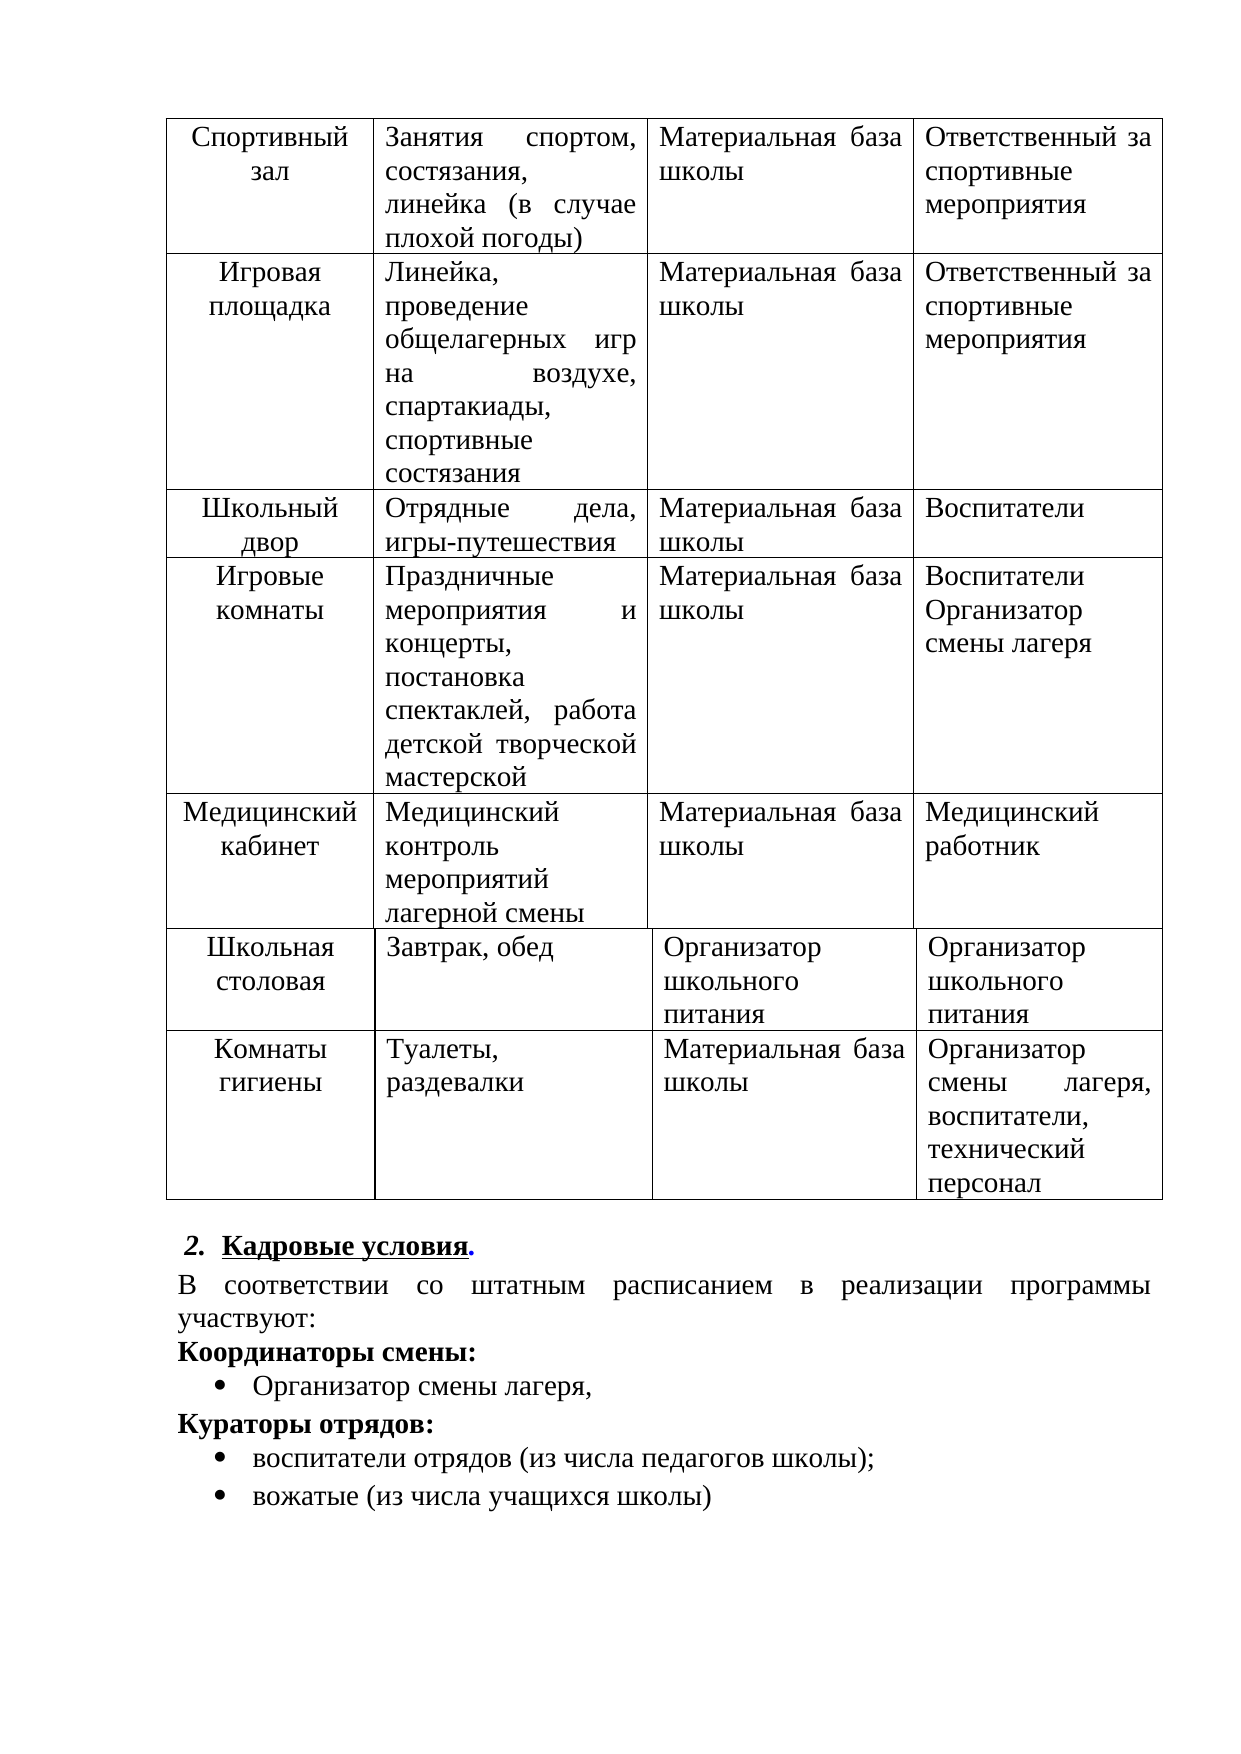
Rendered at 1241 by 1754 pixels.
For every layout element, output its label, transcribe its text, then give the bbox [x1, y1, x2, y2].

table_cell Спортивный зал [167, 119, 373, 253]
table_cell Организатор школьного питания [917, 929, 1162, 1030]
table_cell Воспитатели [914, 490, 1162, 557]
table_cell Школьная столовая [167, 929, 374, 1030]
table_cell Материальная база школы [653, 1031, 916, 1199]
table_cell Медицинский контроль мероприятий лагерной смены [374, 794, 647, 928]
list Кадровые условия. [184, 1228, 1152, 1262]
table_cell Отрядные дела, игры-путешествия [374, 490, 647, 557]
table_cell Игровая площадка [167, 254, 373, 489]
text Кураторы отрядов: [177, 1406, 1152, 1440]
table_cell Материальная база школы [648, 490, 913, 557]
table_cell Туалеты, раздевалки [376, 1031, 652, 1199]
table_cell Медицинский работник [914, 794, 1162, 928]
table_cell Игровые комнаты [167, 558, 373, 793]
table_cell Материальная база школы [648, 254, 913, 489]
text Координаторы смены: [177, 1334, 1152, 1368]
table_cell Ответственный за спортивные мероприятия [914, 119, 1162, 253]
table_cell Материальная база школы [648, 119, 913, 253]
table_cell Ответственный за спортивные мероприятия [914, 254, 1162, 489]
table_cell Линейка, проведение общелагерных игр на воздухе, спартакиады, спортивные состязания [374, 254, 647, 489]
list воспитатели отрядов (из числа педагогов школы); [215, 1440, 1152, 1473]
text В соответствии со штатным расписанием в реализации программы участвуют: [177, 1267, 1152, 1334]
list вожатые (из числа учащихся школы) [215, 1478, 1152, 1512]
table_cell Воспитатели Организатор смены лагеря [914, 558, 1162, 793]
table_cell Завтрак, обед [376, 929, 652, 1030]
table_cell Занятия спортом, состязания, линейка (в случае плохой погоды) [374, 119, 647, 253]
list Организатор смены лагеря, [215, 1368, 1152, 1401]
table_cell Материальная база школы [648, 794, 913, 928]
table_cell Комнаты гигиены [167, 1031, 374, 1199]
table_cell Медицинский кабинет [167, 794, 373, 928]
table_cell Организатор смены лагеря, воспитатели, технический персонал [917, 1031, 1162, 1199]
table_cell Школьный двор [167, 490, 373, 557]
table_cell Материальная база школы [648, 558, 913, 793]
table_cell Праздничные мероприятия и концерты, постановка спектаклей, работа детской творческой мастерской [374, 558, 647, 793]
table_cell Организатор школьного питания [653, 929, 916, 1030]
